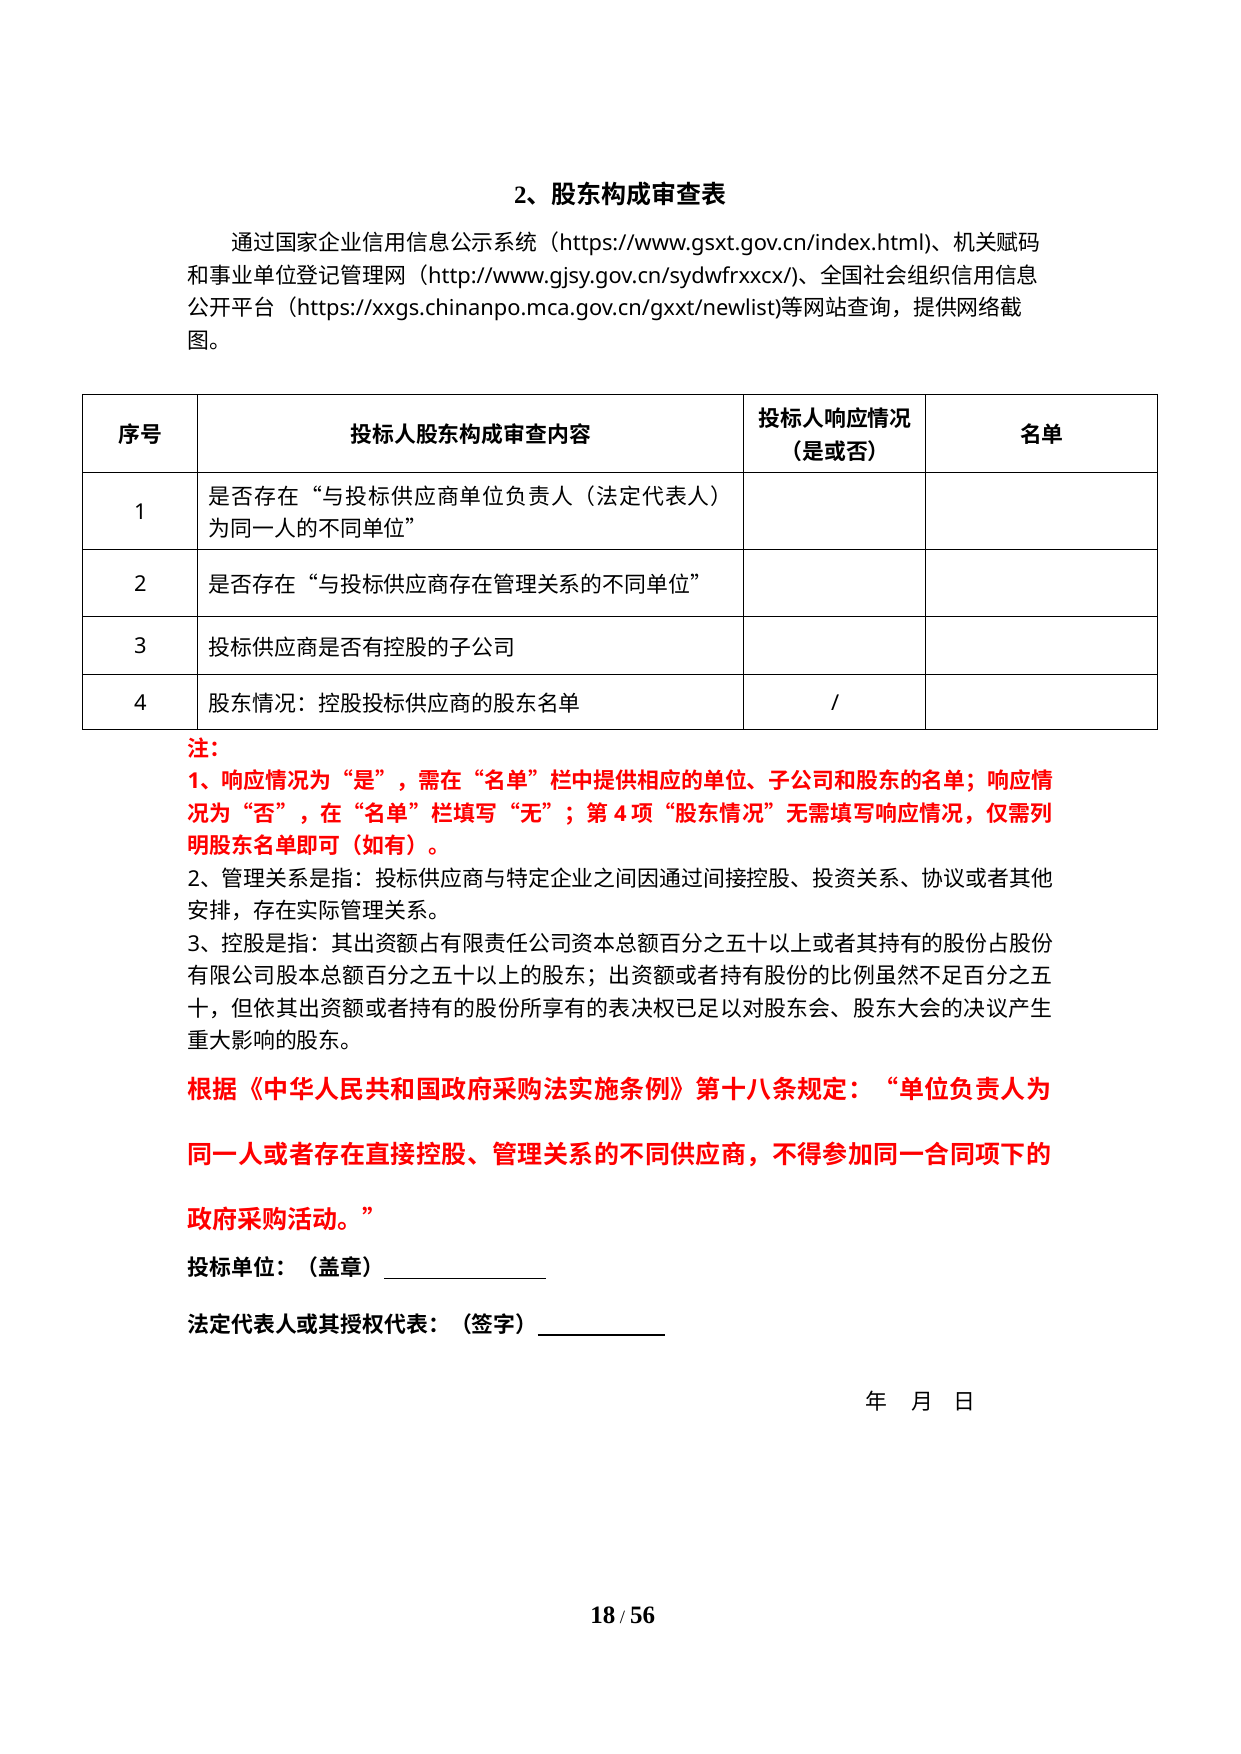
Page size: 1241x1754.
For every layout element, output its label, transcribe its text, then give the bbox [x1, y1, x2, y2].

table_cell [926, 675, 1157, 729]
table_cell 2 [83, 550, 197, 616]
table_header 投标人响应情况 （是或否） [744, 395, 925, 472]
table_cell 3 [83, 617, 197, 674]
table_cell 4 [83, 675, 197, 729]
table_cell 是否存在“与投标供应商单位负责人（法定代表人）为同一人的不同单位” [198, 473, 743, 548]
text 通过国家企业信用信息公示系统（https://www.gsxt.gov.cn/index.html)、机关赋码和事业单位登记管理网（http://www.gjsy.gov.cn/sydwfrxxcx/)、全国社会组织信用信息公开平台（https://xxgs.chinanpo.mca.gov.cn/gxxt/newlist)等网站查询，提供网络截图。 [187, 225, 1053, 355]
table_cell 投标供应商是否有控股的子公司 [198, 617, 743, 674]
table_header 序号 [83, 395, 197, 472]
text 2、股东构成审查表 [187, 160, 1053, 225]
table_cell [744, 617, 925, 674]
table_cell [926, 473, 1157, 548]
text 3、控股是指：其出资额占有限责任公司资本总额百分之五十以上或者其持有的股份占股份有限公司股本总额百分之五十以上的股东；出资额或者持有股份的比例虽然不足百分之五十，但依其出资额或者持有的股份所享有的表决权已足以对股东会、股东大会的决议产生重大影响的股东。 [187, 925, 1053, 1055]
table_cell / [744, 675, 925, 729]
text 2、管理关系是指：投标供应商与特定企业之间因通过间接控股、投资关系、协议或者其他安排，存在实际管理关系。 [187, 860, 1053, 925]
table_cell [926, 550, 1157, 616]
text 1、响应情况为“是”，需在“名单”栏中提供相应的单位、子公司和股东的名单；响应情况为“否”，在“名单”栏填写“无”；第4项“股东情况”无需填写响应情况，仅需列明股东名单即可（如有）。 [187, 763, 1053, 860]
text 法定代表人或其授权代表：（签字） [187, 1307, 1053, 1339]
table_cell [744, 550, 925, 616]
text 投标单位：（盖章） [187, 1250, 1053, 1282]
table_cell 是否存在“与投标供应商存在管理关系的不同单位” [198, 550, 743, 616]
table_cell [926, 617, 1157, 674]
text 注： [187, 730, 1053, 763]
text 根据《中华人民共和国政府采购法实施条例》第十八条规定：“单位负责人为同一人或者存在直接控股、管理关系的不同供应商，不得参加同一合同项下的政府采购活动。” [187, 1055, 1053, 1250]
table_cell 股东情况：控股投标供应商的股东名单 [198, 675, 743, 729]
table_cell [744, 473, 925, 548]
table_header 名单 [926, 395, 1157, 472]
table_cell 1 [83, 473, 197, 548]
text 年 月 日 [187, 1384, 1053, 1416]
table_header 投标人股东构成审查内容 [198, 395, 743, 472]
